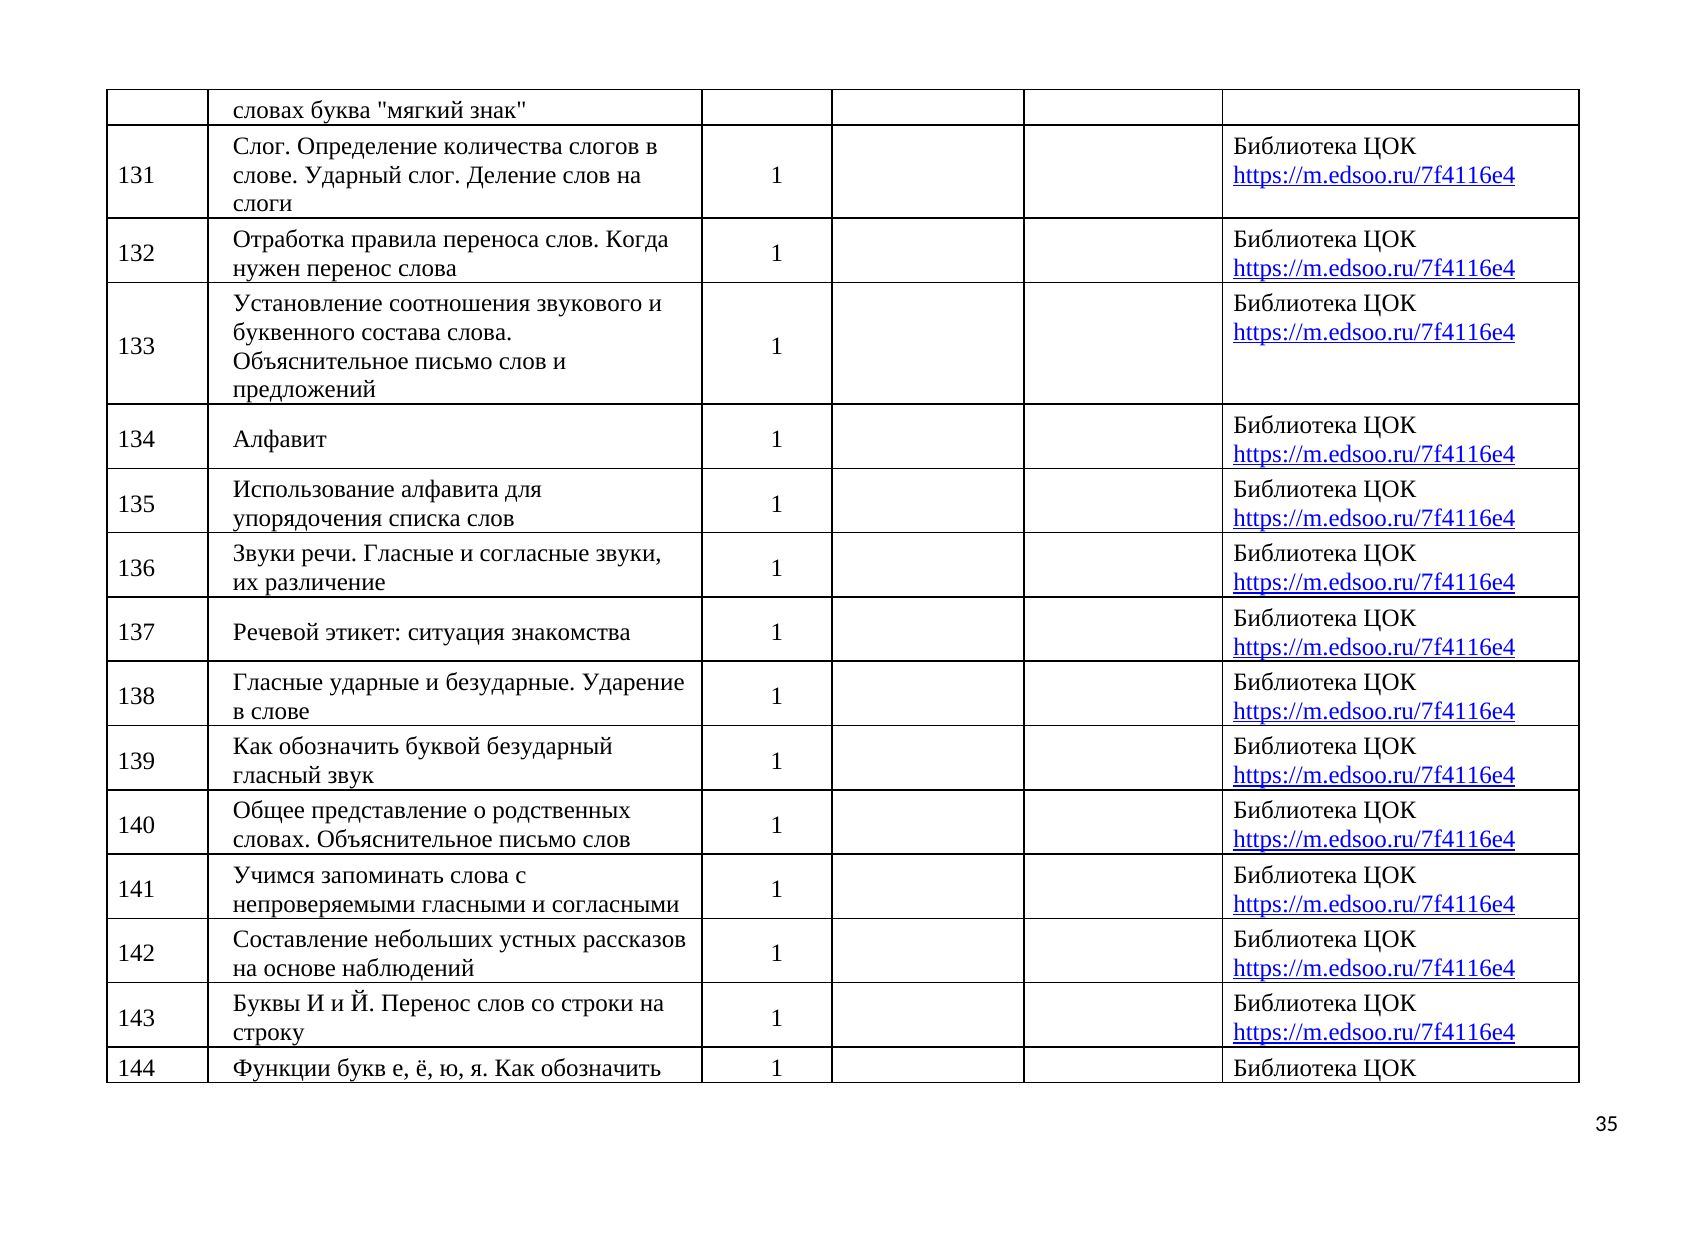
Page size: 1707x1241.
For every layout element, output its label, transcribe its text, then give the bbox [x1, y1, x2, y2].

table_cell 1 [703, 919, 831, 982]
table_cell 1 [703, 855, 831, 917]
table_cell [1025, 219, 1222, 281]
table_cell Библиотека ЦОК https://m.edsoo.ru/7f4116e4 [1223, 469, 1578, 532]
table_cell Установление соотношения звукового и буквенного состава слова. Объяснительное письмо слов и предложений [209, 283, 701, 403]
table_cell 137 [108, 598, 207, 660]
table_cell [833, 791, 1023, 853]
table_cell 134 [108, 405, 207, 467]
table_cell 142 [108, 919, 207, 982]
table_cell [1025, 1048, 1222, 1081]
table_cell [833, 598, 1023, 660]
table_cell [833, 726, 1023, 789]
table_cell [1025, 983, 1222, 1046]
table_cell 136 [108, 533, 207, 596]
table_cell [1025, 533, 1222, 596]
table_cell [1223, 126, 1578, 217]
table_cell Буквы И и Й. Перенос слов со строки на строку [209, 983, 701, 1046]
table_cell Звуки речи. Гласные и согласные звуки, их различение [209, 533, 701, 596]
table_cell [1025, 405, 1222, 467]
table_cell 140 [108, 791, 207, 853]
table_cell 1 [703, 726, 831, 789]
table_cell 141 [108, 855, 207, 917]
table_cell 138 [108, 662, 207, 724]
table_cell [1025, 469, 1222, 532]
table_cell 1 [703, 983, 831, 1046]
table_cell 1 [703, 791, 831, 853]
table_cell 1 [703, 126, 831, 217]
table_cell 1 [703, 533, 831, 596]
table_cell Библиотека ЦОК https://m.edsoo.ru/7f4116e4 [1223, 791, 1578, 853]
table_cell Использование алфавита для упорядочения списка слов [209, 469, 701, 532]
table_cell [1025, 726, 1222, 789]
table_cell 132 [108, 219, 207, 281]
table_cell Библиотека ЦОК https://m.edsoo.ru/7f4116e4 [1223, 726, 1578, 789]
table_cell [833, 405, 1023, 467]
table_cell Как обозначить буквой безударный гласный звук [209, 726, 701, 789]
table_cell [833, 90, 1023, 124]
table_cell [1025, 919, 1222, 982]
table_cell Речевой этикет: ситуация знакомства [209, 598, 701, 660]
table_cell [1025, 791, 1222, 853]
table_cell 139 [108, 726, 207, 789]
table_cell 1 [703, 283, 831, 403]
table_cell 1 [703, 662, 831, 724]
table_cell [833, 533, 1023, 596]
table_cell Библиотека ЦОК https://m.edsoo.ru/7f4116e4 [1223, 662, 1578, 724]
table_cell [833, 919, 1023, 982]
table_cell [833, 126, 1023, 217]
table_cell Слог. Определение количества слогов в слове. Ударный слог. Деление слов на слоги [209, 126, 701, 217]
table_cell Библиотека ЦОК https://m.edsoo.ru/7f4116e4 [1223, 598, 1578, 660]
table_cell [1025, 662, 1222, 724]
table_cell [833, 855, 1023, 917]
table_cell Общее представление о родственных словах. Объяснительное письмо слов [209, 791, 701, 853]
table_cell 1 [703, 90, 831, 124]
table_cell Отработка правила переноса слов. Когда нужен перенос слова [209, 219, 701, 281]
table_cell [1025, 126, 1222, 217]
table_cell 130 [108, 90, 207, 124]
table_cell [1025, 283, 1222, 403]
table_cell 1 [703, 219, 831, 281]
table_cell 135 [108, 469, 207, 532]
table_cell [833, 283, 1023, 403]
table_cell 133 [108, 283, 207, 403]
table_cell 1 [703, 1048, 831, 1081]
table_cell Учимся запоминать слова с непроверяемыми гласными и согласными [209, 855, 701, 917]
table_cell 131 [108, 126, 207, 217]
table_cell [833, 219, 1023, 281]
table_cell [833, 983, 1023, 1046]
table_cell 1 [703, 405, 831, 467]
table_cell 1 [703, 469, 831, 532]
table_cell Библиотека ЦОК https://m.edsoo.ru/7f4116e4 [1223, 283, 1578, 403]
table_cell Библиотека ЦОК https://m.edsoo.ru/7f4116e4 [1223, 855, 1578, 917]
table_cell Библиотека ЦОК https://m.edsoo.ru/7f4116e4 [1223, 919, 1578, 982]
table_cell Составление небольших устных рассказов на основе наблюдений [209, 919, 701, 982]
table_cell [833, 469, 1023, 532]
table_cell Библиотека ЦОК https://m.edsoo.ru/7f4116e4 [1223, 405, 1578, 467]
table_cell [1223, 1048, 1578, 1081]
table_cell [1025, 855, 1222, 917]
table_cell [1025, 598, 1222, 660]
table_cell [833, 1048, 1023, 1081]
table_cell 144 [108, 1048, 207, 1081]
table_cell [1223, 983, 1578, 1046]
table_cell 1 [703, 598, 831, 660]
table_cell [209, 1048, 701, 1081]
table_cell 143 [108, 983, 207, 1046]
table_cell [209, 90, 701, 124]
table_cell [833, 662, 1023, 724]
table_cell Алфавит [209, 405, 701, 467]
table_cell Библиотека ЦОК https://m.edsoo.ru/7f4116e4 [1223, 533, 1578, 596]
table_cell Библиотека ЦОК https://m.edsoo.ru/7f4116e4 [1223, 219, 1578, 281]
table_cell Гласные ударные и безударные. Ударение в слове [209, 662, 701, 724]
table_cell [1025, 90, 1222, 124]
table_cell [1223, 90, 1578, 124]
